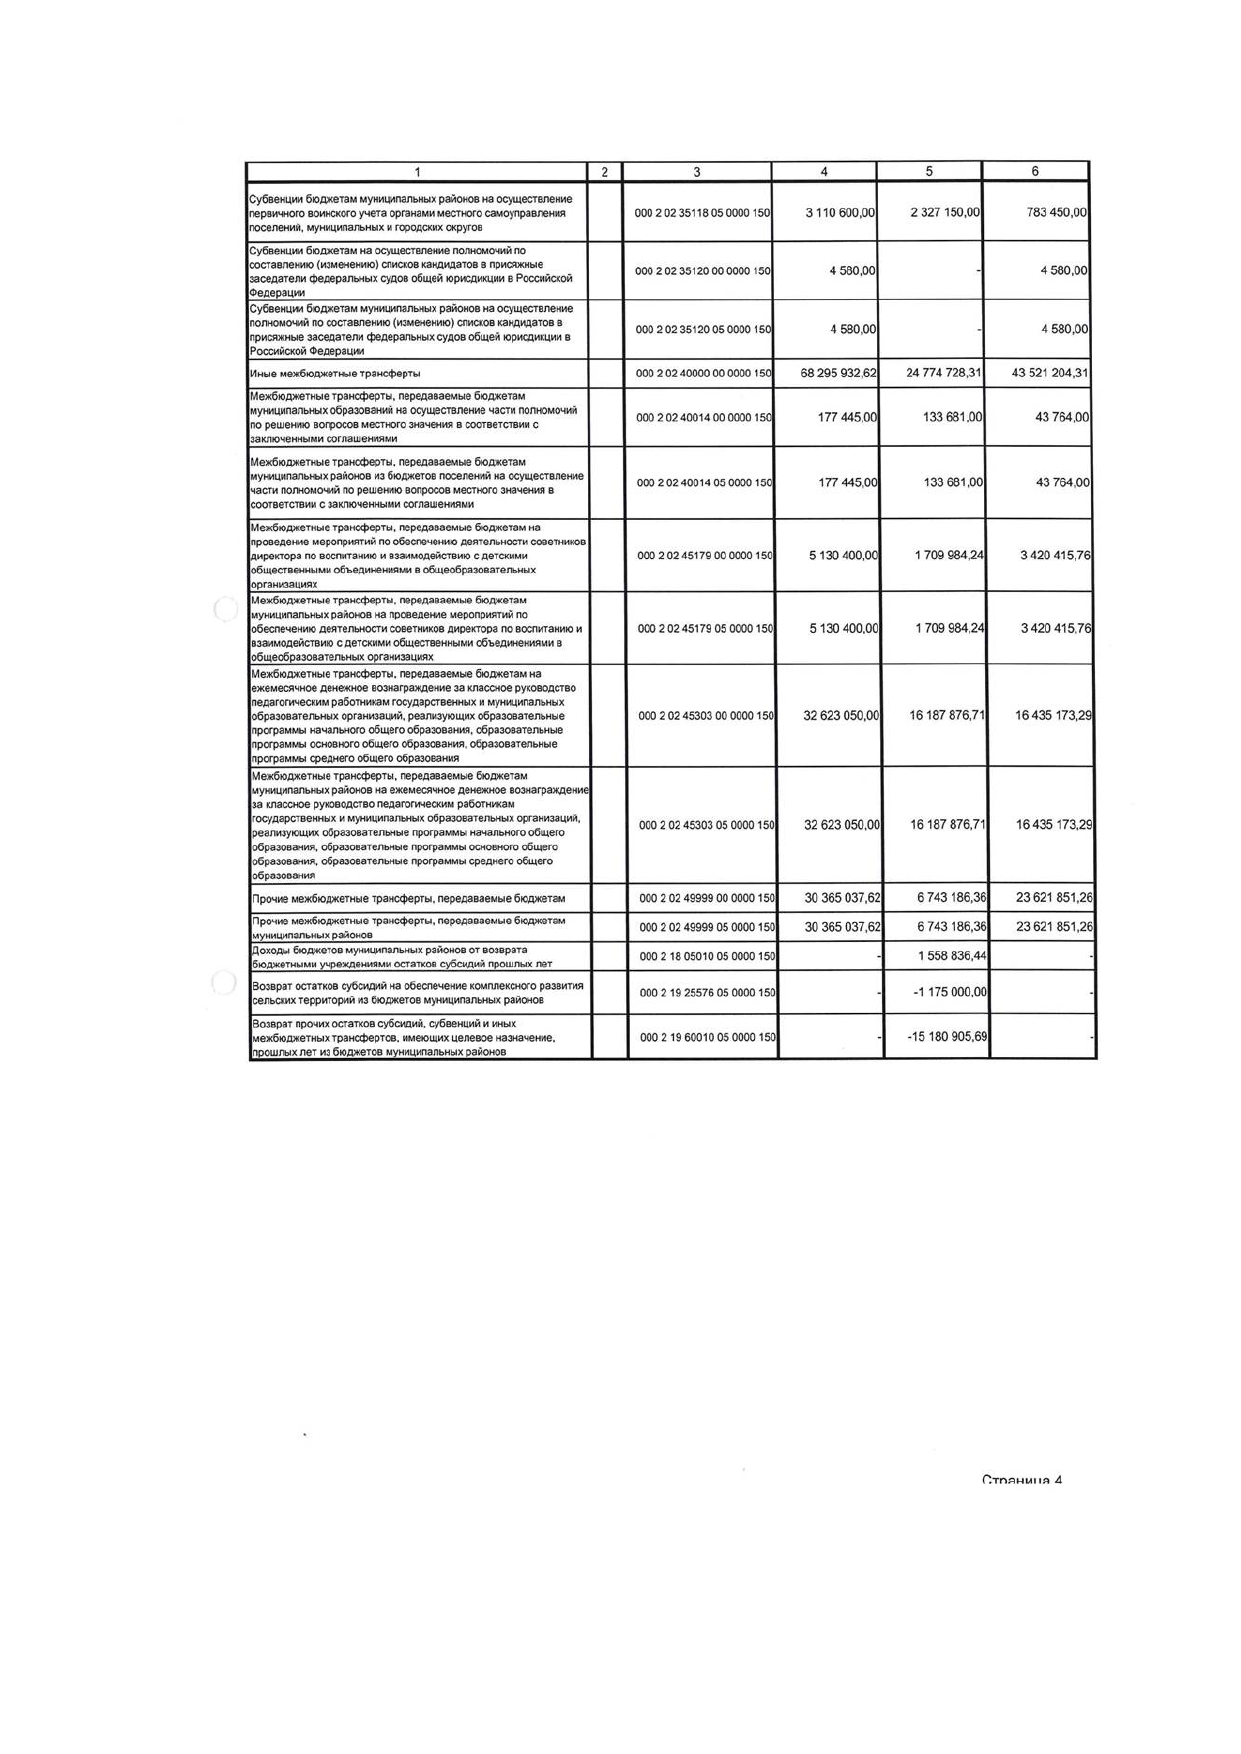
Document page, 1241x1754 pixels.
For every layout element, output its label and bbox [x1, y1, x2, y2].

picture [177, 118, 1152, 1497]
